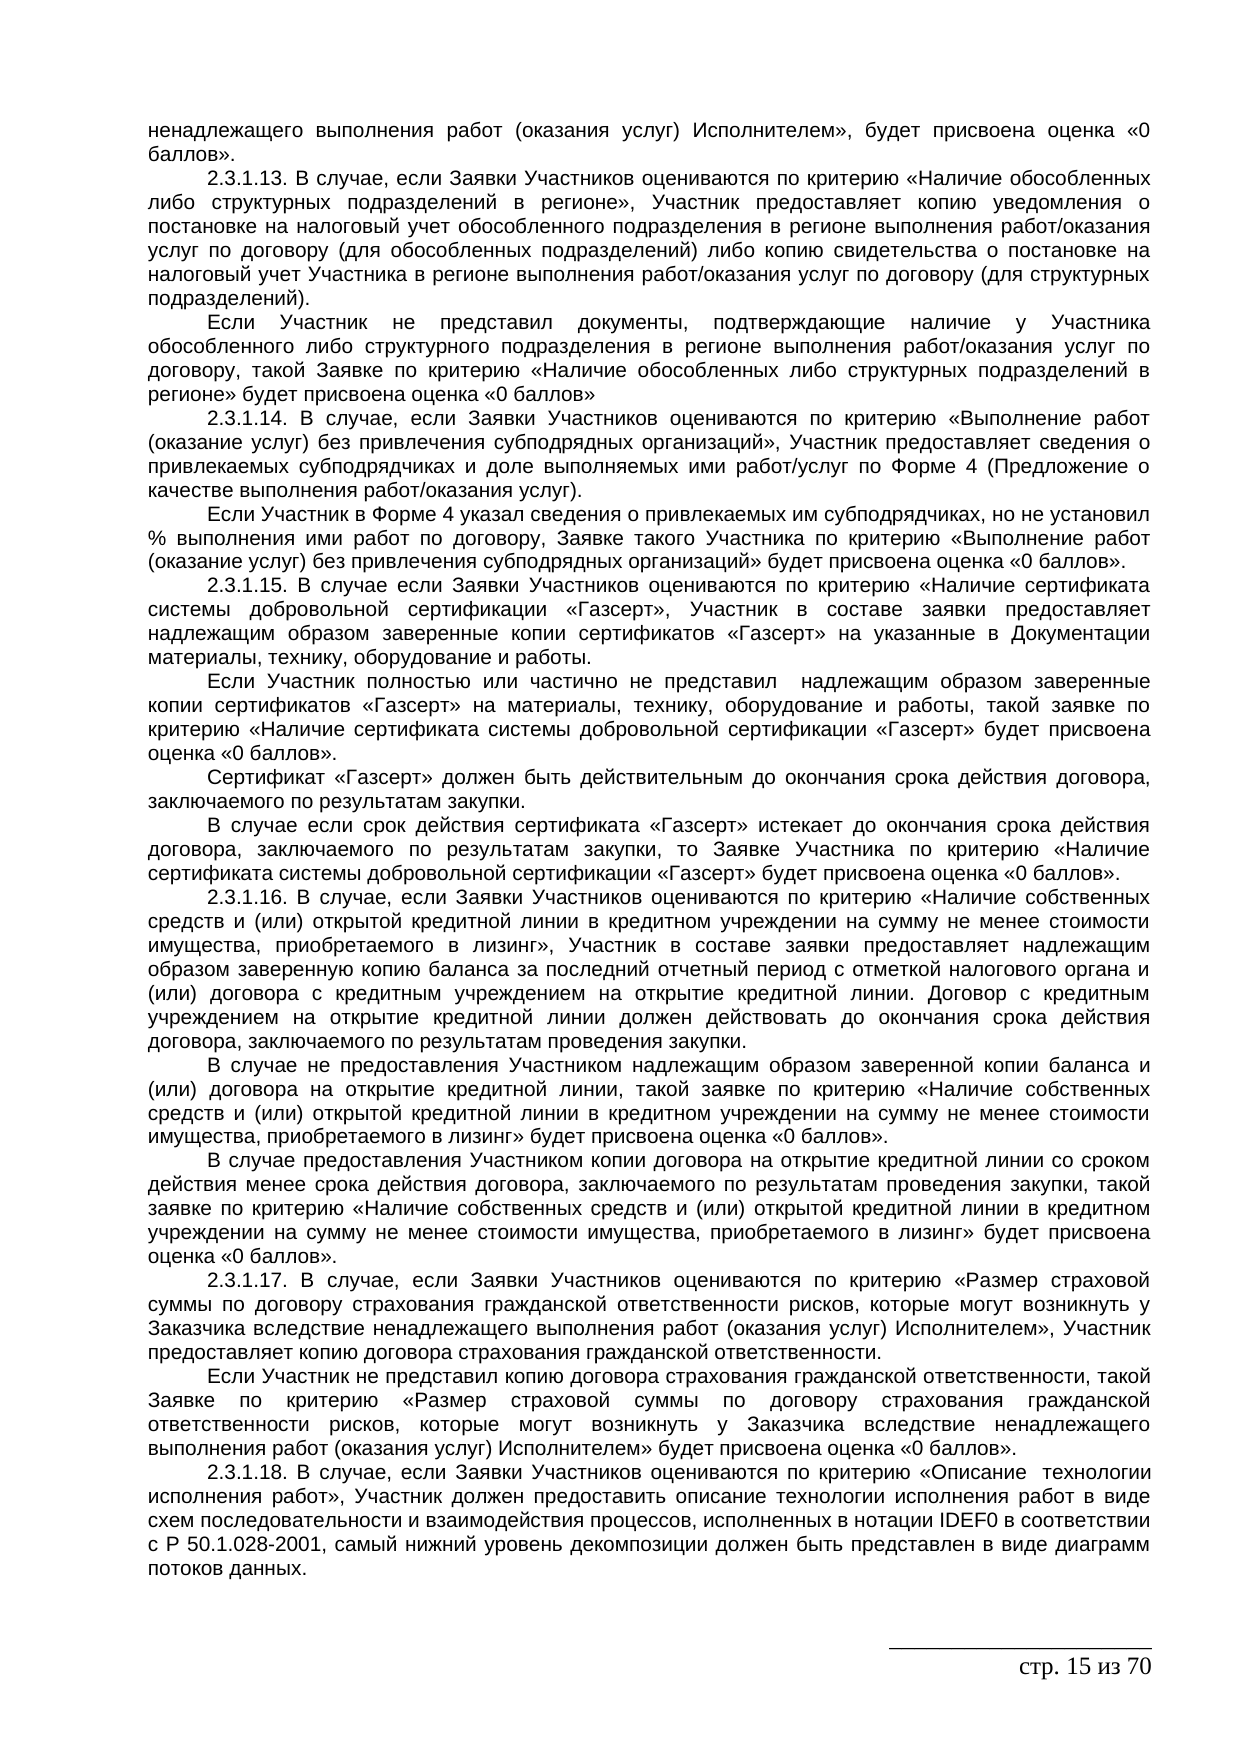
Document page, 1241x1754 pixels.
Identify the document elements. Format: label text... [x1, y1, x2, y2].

text Сертификат «Газсерт» должен быть действительным до окончания срока действия договора, заключаемого по результатам закупки. [148, 765, 1152, 813]
text Если Участник не представил документы, подтверждающие наличие у Участника обособленного либо структурного подразделения в регионе выполнения работ/оказания услуг по договору, такой Заявке по критерию «Наличие обособленных либо структурных подразделений в регионе» будет присвоена оценка «0 баллов» [148, 310, 1152, 406]
text Если Участник полностью или частично не представил надлежащим образом заверенные копии сертификатов «Газсерт» на материалы, технику, оборудование и работы, такой заявке по критерию «Наличие сертификата системы добровольной сертификации «Газсерт» будет присвоена оценка «0 баллов». [148, 669, 1152, 765]
text В случае не предоставления Участником надлежащим образом заверенной копии баланса и (или) договора на открытие кредитной линии, такой заявке по критерию «Наличие собственных средств и (или) открытой кредитной линии в кредитном учреждении на сумму не менее стоимости имущества, приобретаемого в лизинг» будет присвоена оценка «0 баллов». [148, 1052, 1152, 1148]
text 2.3.1.17. В случае, если Заявки Участников оцениваются по критерию «Размер страховой суммы по договору страхования гражданской ответственности рисков, которые могут возникнуть у Заказчика вследствие ненадлежащего выполнения работ (оказания услуг) Исполнителем», Участник предоставляет копию договора страхования гражданской ответственности. [148, 1268, 1152, 1364]
text В случае предоставления Участником копии договора на открытие кредитной линии со сроком действия менее срока действия договора, заключаемого по результатам проведения закупки, такой заявке по критерию «Наличие собственных средств и (или) открытой кредитной линии в кредитном учреждении на сумму не менее стоимости имущества, приобретаемого в лизинг» будет присвоена оценка «0 баллов». [148, 1148, 1152, 1268]
text Если Участник не представил копию договора страхования гражданской ответственности, такой Заявке по критерию «Размер страховой суммы по договору страхования гражданской ответственности рисков, которые могут возникнуть у Заказчика вследствие ненадлежащего выполнения работ (оказания услуг) Исполнителем» будет присвоена оценка «0 баллов». [148, 1364, 1152, 1460]
text В случае если срок действия сертификата «Газсерт» истекает до окончания срока действия договора, заключаемого по результатам закупки, то Заявке Участника по критерию «Наличие сертификата системы добровольной сертификации «Газсерт» будет присвоена оценка «0 баллов». [148, 813, 1152, 885]
text 2.3.1.14. В случае, если Заявки Участников оцениваются по критерию «Выполнение работ (оказание услуг) без привлечения субподрядных организаций», Участник предоставляет сведения о привлекаемых субподрядчиках и доле выполняемых ими работ/услуг по Форме 4 (Предложение о качестве выполнения работ/оказания услуг). [148, 406, 1152, 501]
text 2.3.1.13. В случае, если Заявки Участников оцениваются по критерию «Наличие обособленных либо структурных подразделений в регионе», Участник предоставляет копию уведомления о постановке на налоговый учет обособленного подразделения в регионе выполнения работ/оказания услуг по договору (для обособленных подразделений) либо копию свидетельства о постановке на налоговый учет Участника в регионе выполнения работ/оказания услуг по договору (для структурных подразделений). [148, 166, 1152, 310]
text 2.3.1.15. В случае если Заявки Участников оцениваются по критерию «Наличие сертификата системы добровольной сертификации «Газсерт», Участник в составе заявки предоставляет надлежащим образом заверенные копии сертификатов «Газсерт» на указанные в Документации материалы, технику, оборудование и работы. [148, 573, 1152, 669]
text 2.3.1.16. В случае, если Заявки Участников оцениваются по критерию «Наличие собственных средств и (или) открытой кредитной линии в кредитном учреждении на сумму не менее стоимости имущества, приобретаемого в лизинг», Участник в составе заявки предоставляет надлежащим образом заверенную копию баланса за последний отчетный период с отметкой налогового органа и (или) договора с кредитным учреждением на открытие кредитной линии. Договор с кредитным учреждением на открытие кредитной линии должен действовать до окончания срока действия договора, заключаемого по результатам проведения закупки. [148, 885, 1152, 1052]
text 2.3.1.18. В случае, если Заявки Участников оцениваются по критерию «Описание технологии исполнения работ», Участник должен предоставить описание технологии исполнения работ в виде схем последовательности и взаимодействия процессов, исполненных в нотации IDEF0 в соответствии с Р 50.1.028-2001, самый нижний уровень декомпозиции должен быть представлен в виде диаграмм потоков данных. [148, 1460, 1152, 1579]
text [148, 118, 1152, 166]
text Если Участник в Форме 4 указал сведения о привлекаемых им субподрядчиках, но не установил % выполнения ими работ по договору, Заявке такого Участника по критерию «Выполнение работ (оказание услуг) без привлечения субподрядных организаций» будет присвоена оценка «0 баллов». [148, 501, 1152, 573]
